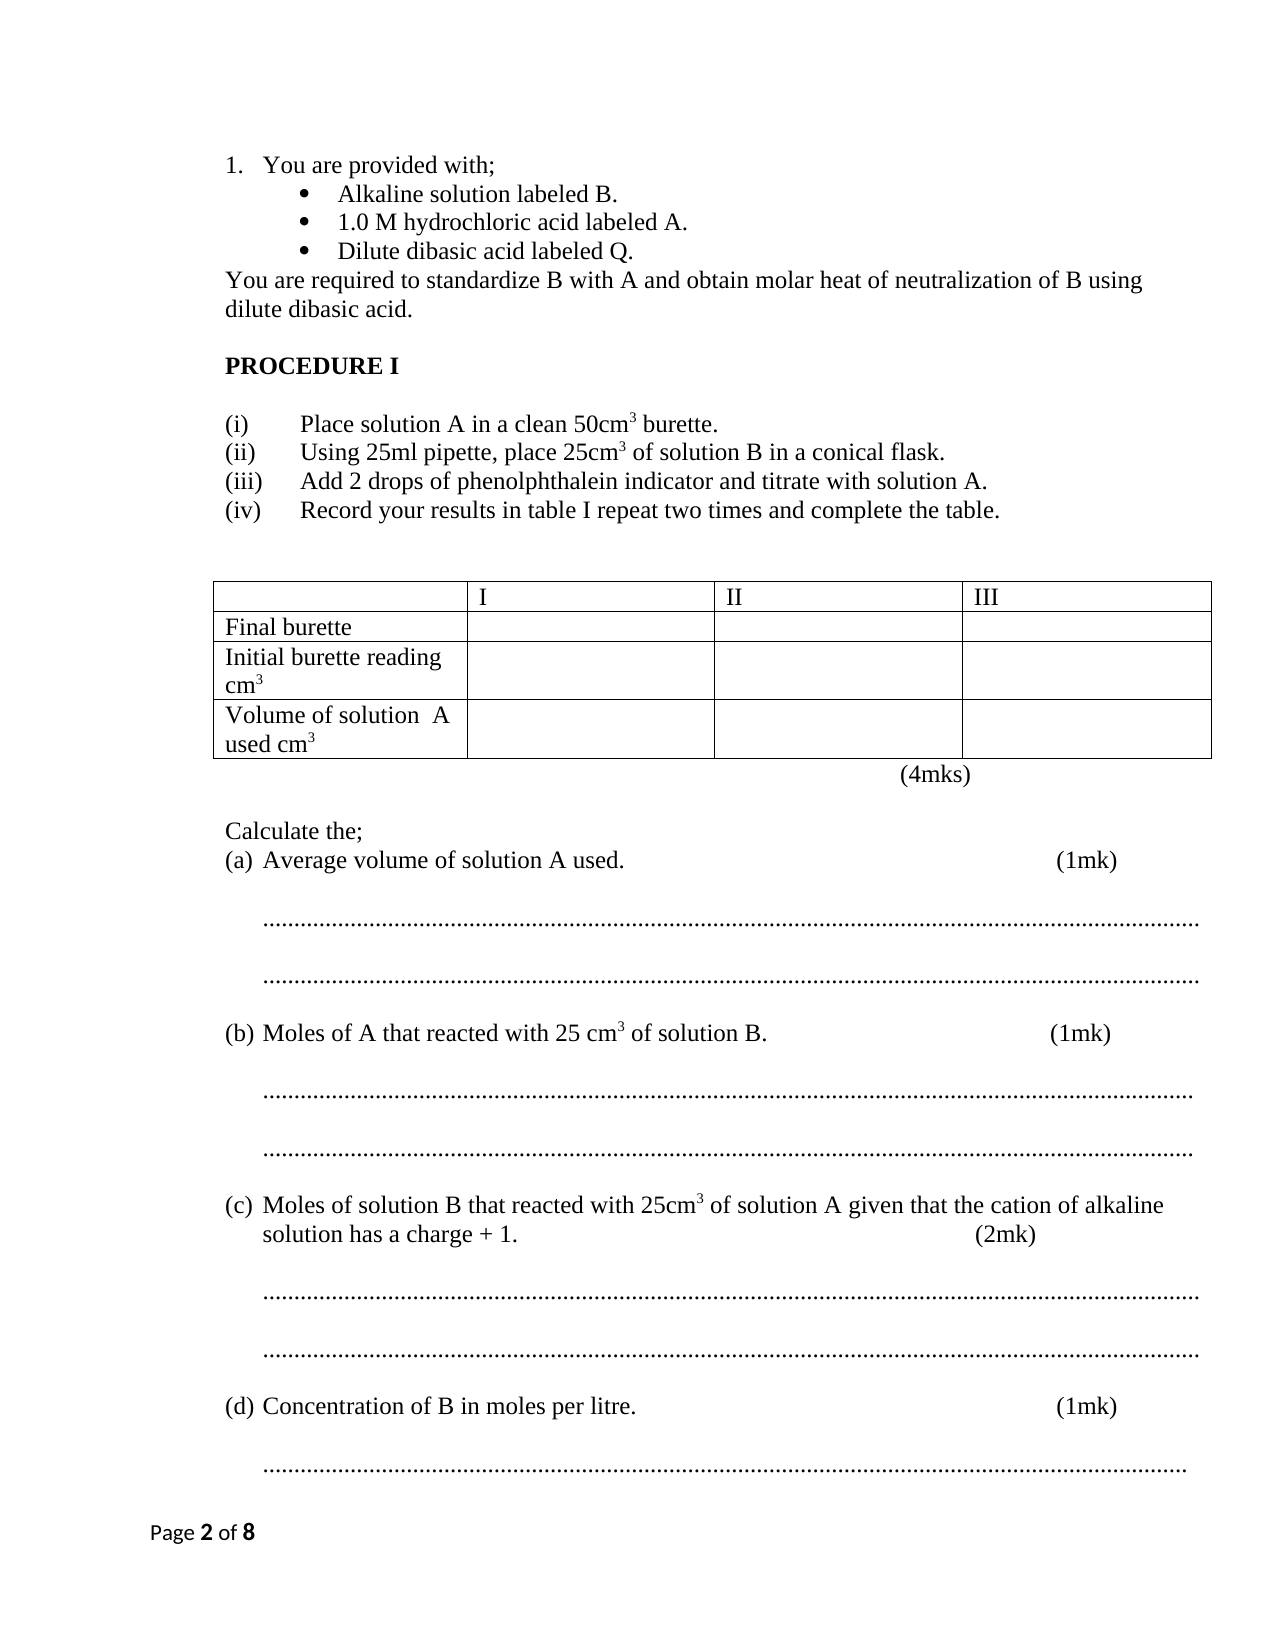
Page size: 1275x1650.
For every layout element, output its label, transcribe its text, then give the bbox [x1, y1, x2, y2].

list ..................................................................................................................................................... [262, 1075, 1200, 1104]
table_header [214, 582, 467, 611]
list 1.0 M hydrochloric acid labeled A. [300, 207, 1200, 236]
list Record your results in table I repeat two times and complete the table. [225, 495, 1200, 524]
table_cell [468, 642, 714, 699]
table_cell [468, 612, 714, 641]
list ...................................................................................................................................................... [262, 1334, 1200, 1363]
list Concentration of B in moles per litre. (1mk) [225, 1391, 1200, 1420]
table_cell [963, 642, 1211, 699]
table_cell [468, 700, 714, 758]
table_header II [715, 582, 962, 611]
list Using 25ml pipette, place 25cm3 of solution B in a conical flask. [225, 437, 1200, 466]
list .................................................................................................................................................... [262, 1449, 1200, 1478]
table_cell Final burette [214, 612, 467, 641]
list ..................................................................................................................................................... [262, 1133, 1200, 1161]
table_cell [963, 700, 1211, 758]
list ...................................................................................................................................................... [262, 903, 1200, 931]
list Dilute dibasic acid labeled Q. [300, 236, 1200, 265]
table_header I [468, 582, 714, 611]
table_cell [963, 612, 1211, 641]
list Moles of A that reacted with 25 cm3 of solution B. (1mk) [225, 1018, 1200, 1046]
list Moles of solution B that reacted with 25cm3 of solution A given that the cation of alkaline solution has a charge + 1. (2mk) [225, 1190, 1200, 1248]
text You are required to standardize B with A and obtain molar heat of neutralization of B using dilute dibasic acid. [225, 265, 1200, 322]
text Calculate the; [225, 816, 1200, 845]
list Place solution A in a clean 50cm3 burette. [225, 409, 1200, 437]
table_cell Volume of solution A used cm3 [214, 700, 467, 758]
list ...................................................................................................................................................... [262, 1276, 1200, 1305]
table_cell [715, 612, 962, 641]
list You are provided with; [225, 150, 1200, 179]
table_header III [963, 582, 1211, 611]
table_cell [715, 700, 962, 758]
list Average volume of solution A used. (1mk) [225, 845, 1200, 874]
list Add 2 drops of phenolphthalein indicator and titrate with solution A. [225, 466, 1200, 495]
text PROCEDURE I [225, 351, 1200, 380]
text (4mks) [225, 759, 1200, 788]
table_cell [715, 642, 962, 699]
list ...................................................................................................................................................... [262, 960, 1200, 989]
list Alkaline solution labeled B. [300, 179, 1200, 207]
table_cell Initial burette reading cm3 [214, 642, 467, 699]
